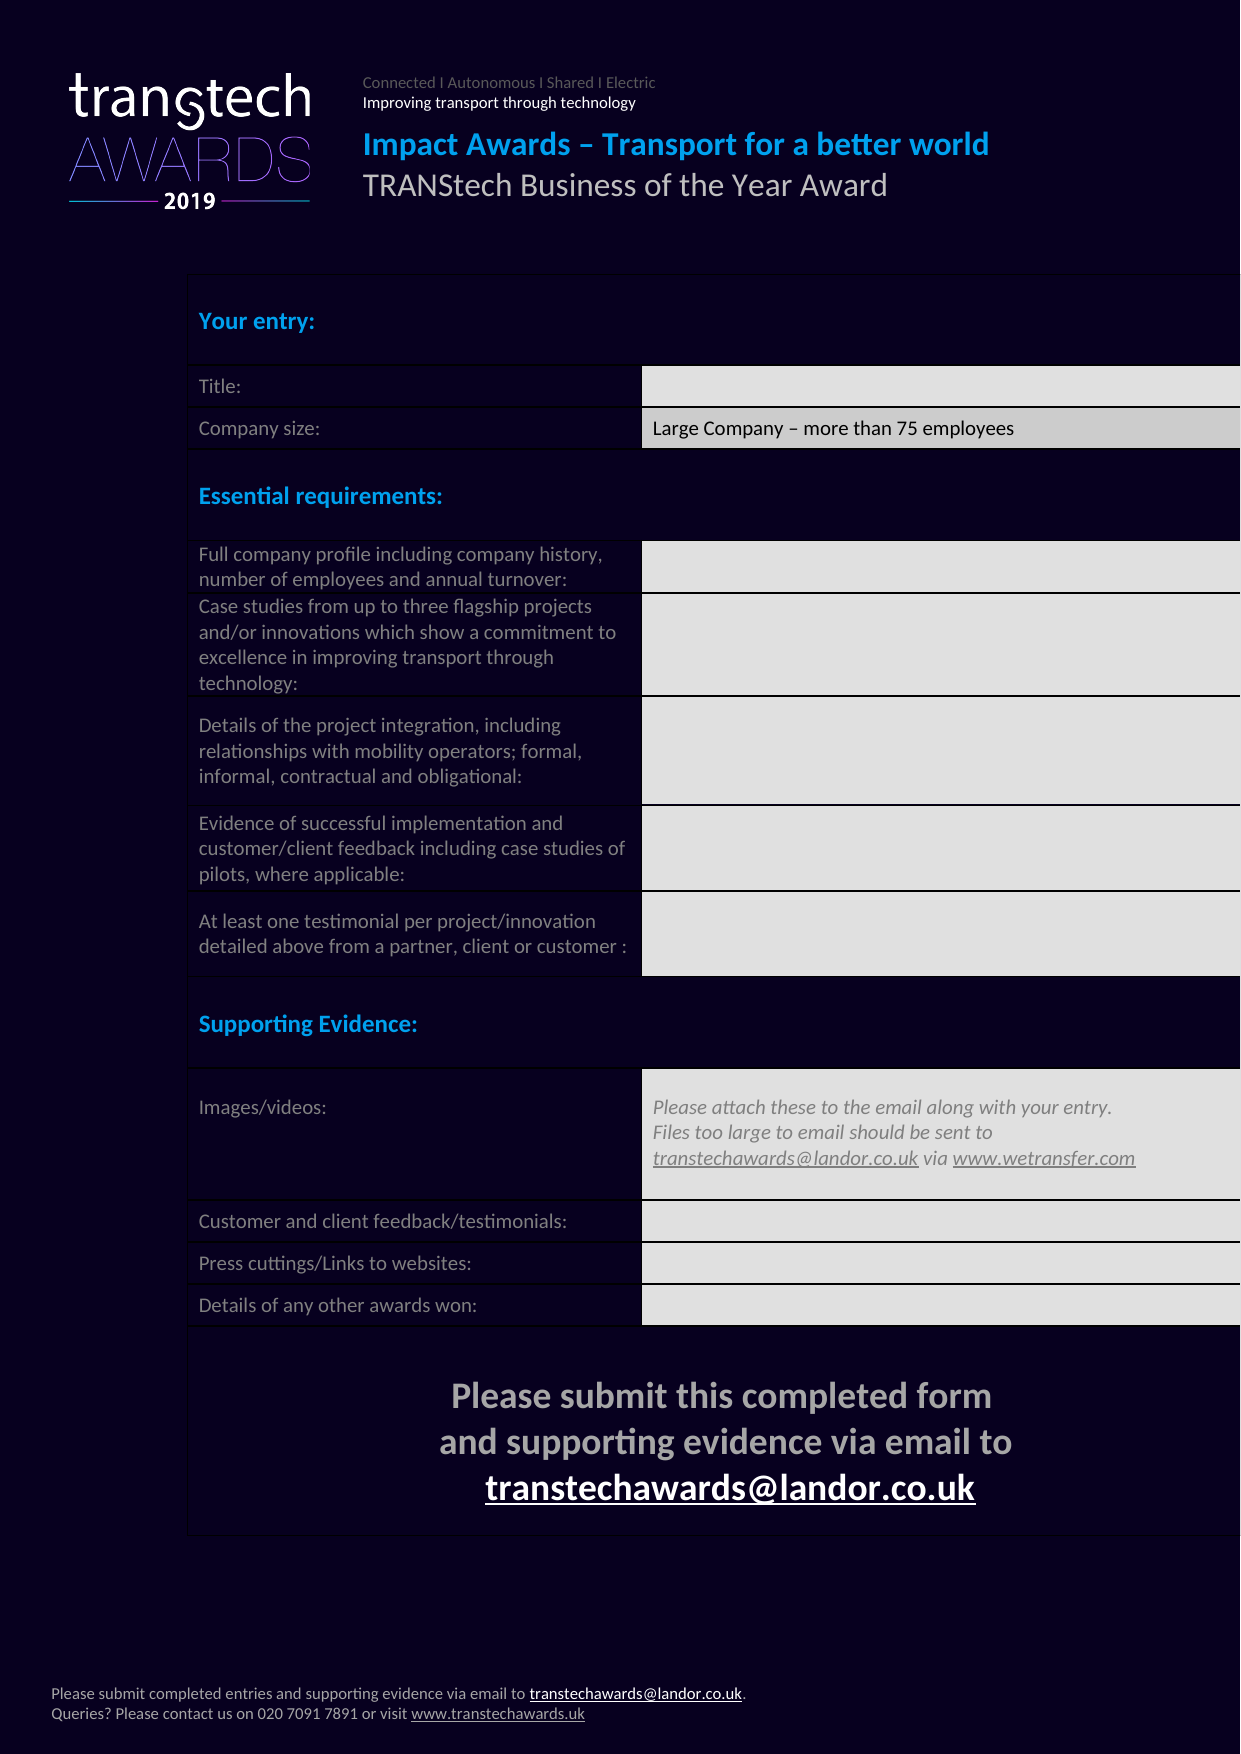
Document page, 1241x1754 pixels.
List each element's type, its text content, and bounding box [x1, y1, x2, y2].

table_cell Please attach these to the email along with your entry. Files too large to email should be sent to transtechawards@landor.co.uk via www.wetransfer.com [642, 1069, 1240, 1199]
table_cell Images/videos: [188, 1069, 641, 1199]
table_cell [642, 366, 1240, 406]
table_header Your entry: [188, 275, 1240, 364]
table_cell [642, 594, 1240, 695]
table_cell Details of the project integration, including relationships with mobility operators; formal, informal, contractual and obligational: [188, 697, 641, 804]
table_cell Essential requirements: [188, 450, 1240, 539]
picture [69, 73, 310, 215]
table_cell Please submit this completed form and supporting evidence via email to transtechawards@landor.co.uk [188, 1327, 1240, 1535]
table_cell Case studies from up to three flagship projects and/or innovations which show a commitment to excellence in improving transport through technology: [188, 594, 641, 695]
table_cell [642, 697, 1240, 804]
table_cell Full company profile including company history, number of employees and annual turnover: [188, 541, 641, 592]
table_cell At least one testimonial per project/innovation detailed above from a partner, client or customer : [188, 892, 641, 976]
table_cell [642, 408, 1240, 448]
table_cell Title: [188, 366, 641, 406]
table_cell [642, 806, 1240, 890]
table_cell Customer and client feedback/testimonials: [188, 1201, 641, 1241]
table_cell [642, 541, 1240, 592]
table_cell Details of any other awards won: [188, 1285, 641, 1325]
table_cell [642, 1285, 1240, 1325]
table_cell [642, 892, 1240, 976]
table_cell Evidence of successful implementation and customer/client feedback including case studies of pilots, where applicable: [188, 806, 641, 890]
table_cell Press cuttings/Links to websites: [188, 1243, 641, 1283]
table_cell [642, 1243, 1240, 1283]
table_cell [642, 1201, 1240, 1241]
table_cell Supporting Evidence: [188, 977, 1240, 1067]
table_cell Company size: [188, 408, 641, 448]
